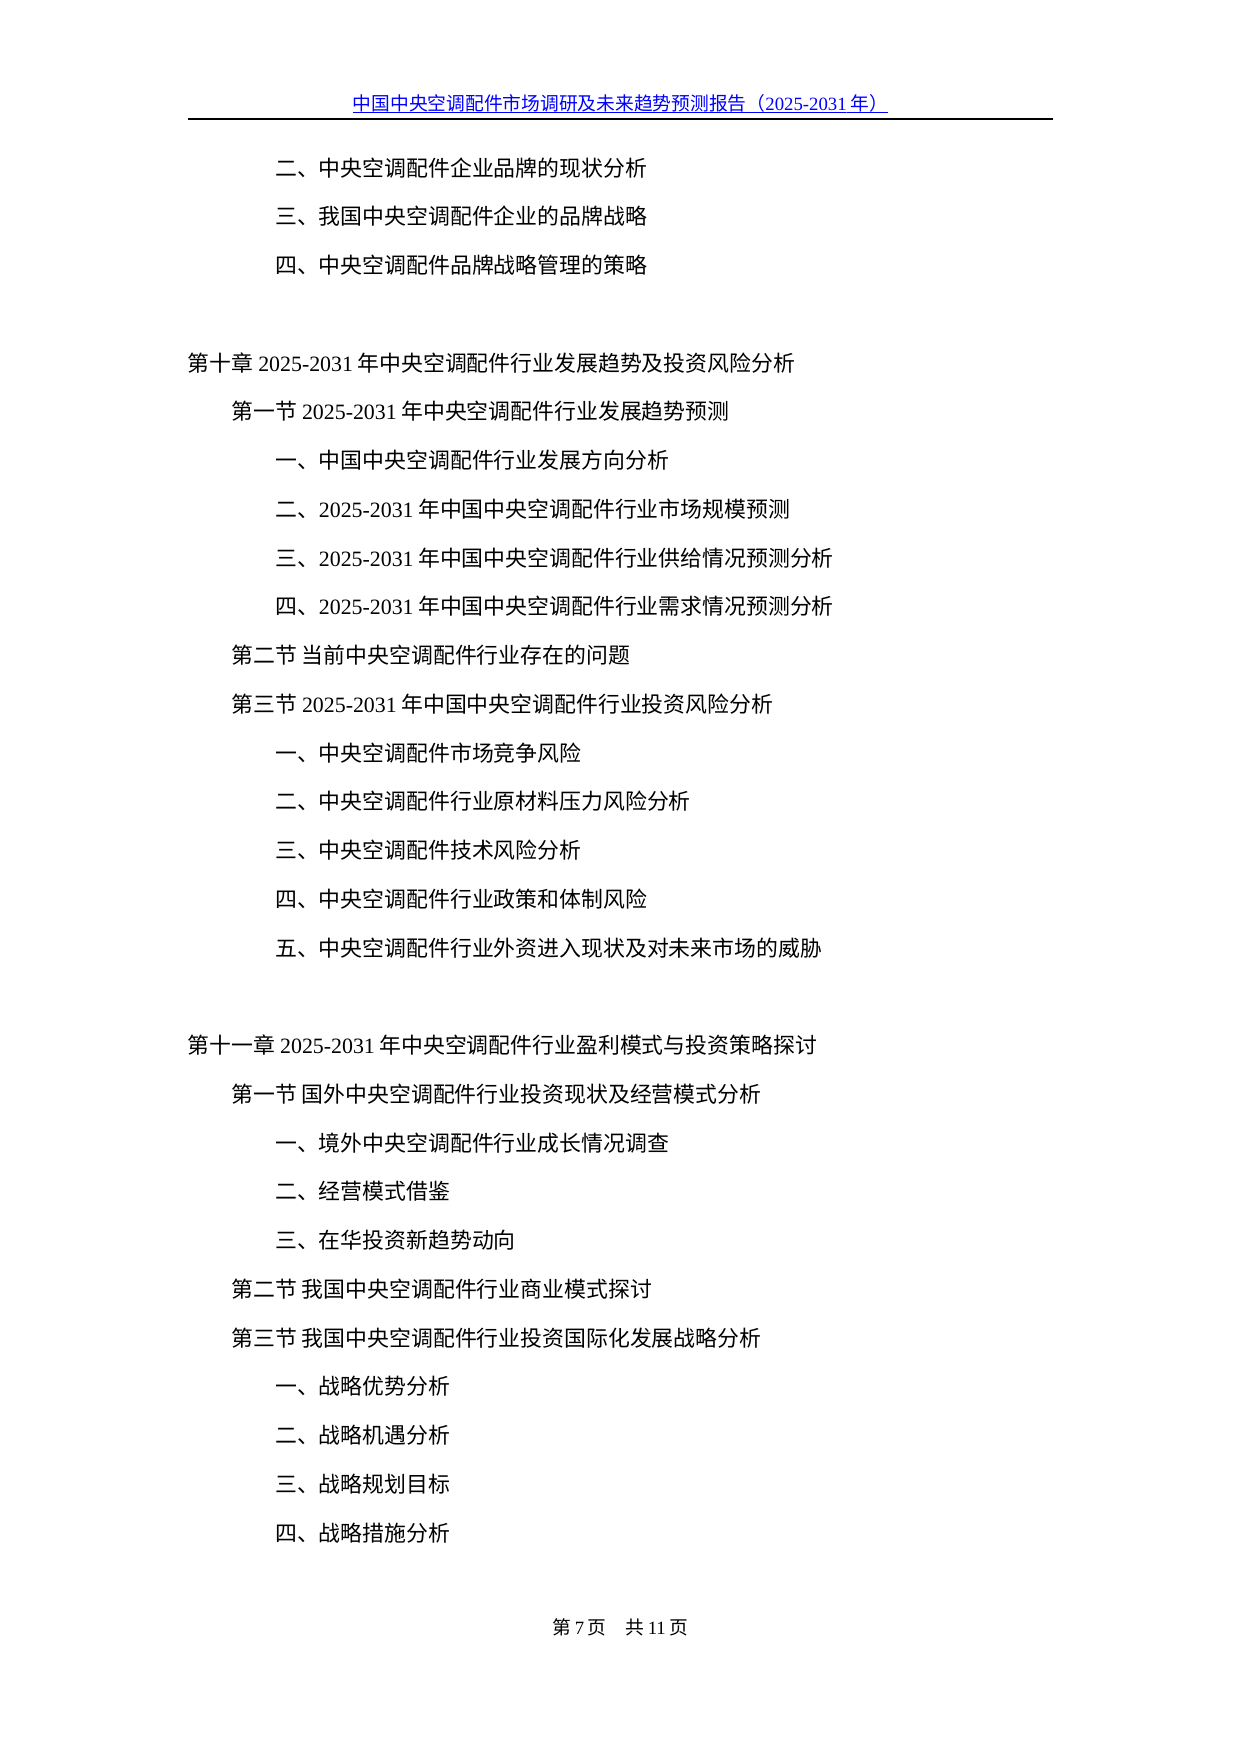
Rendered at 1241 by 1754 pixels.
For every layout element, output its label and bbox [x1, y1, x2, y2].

text [187, 150, 1053, 1548]
